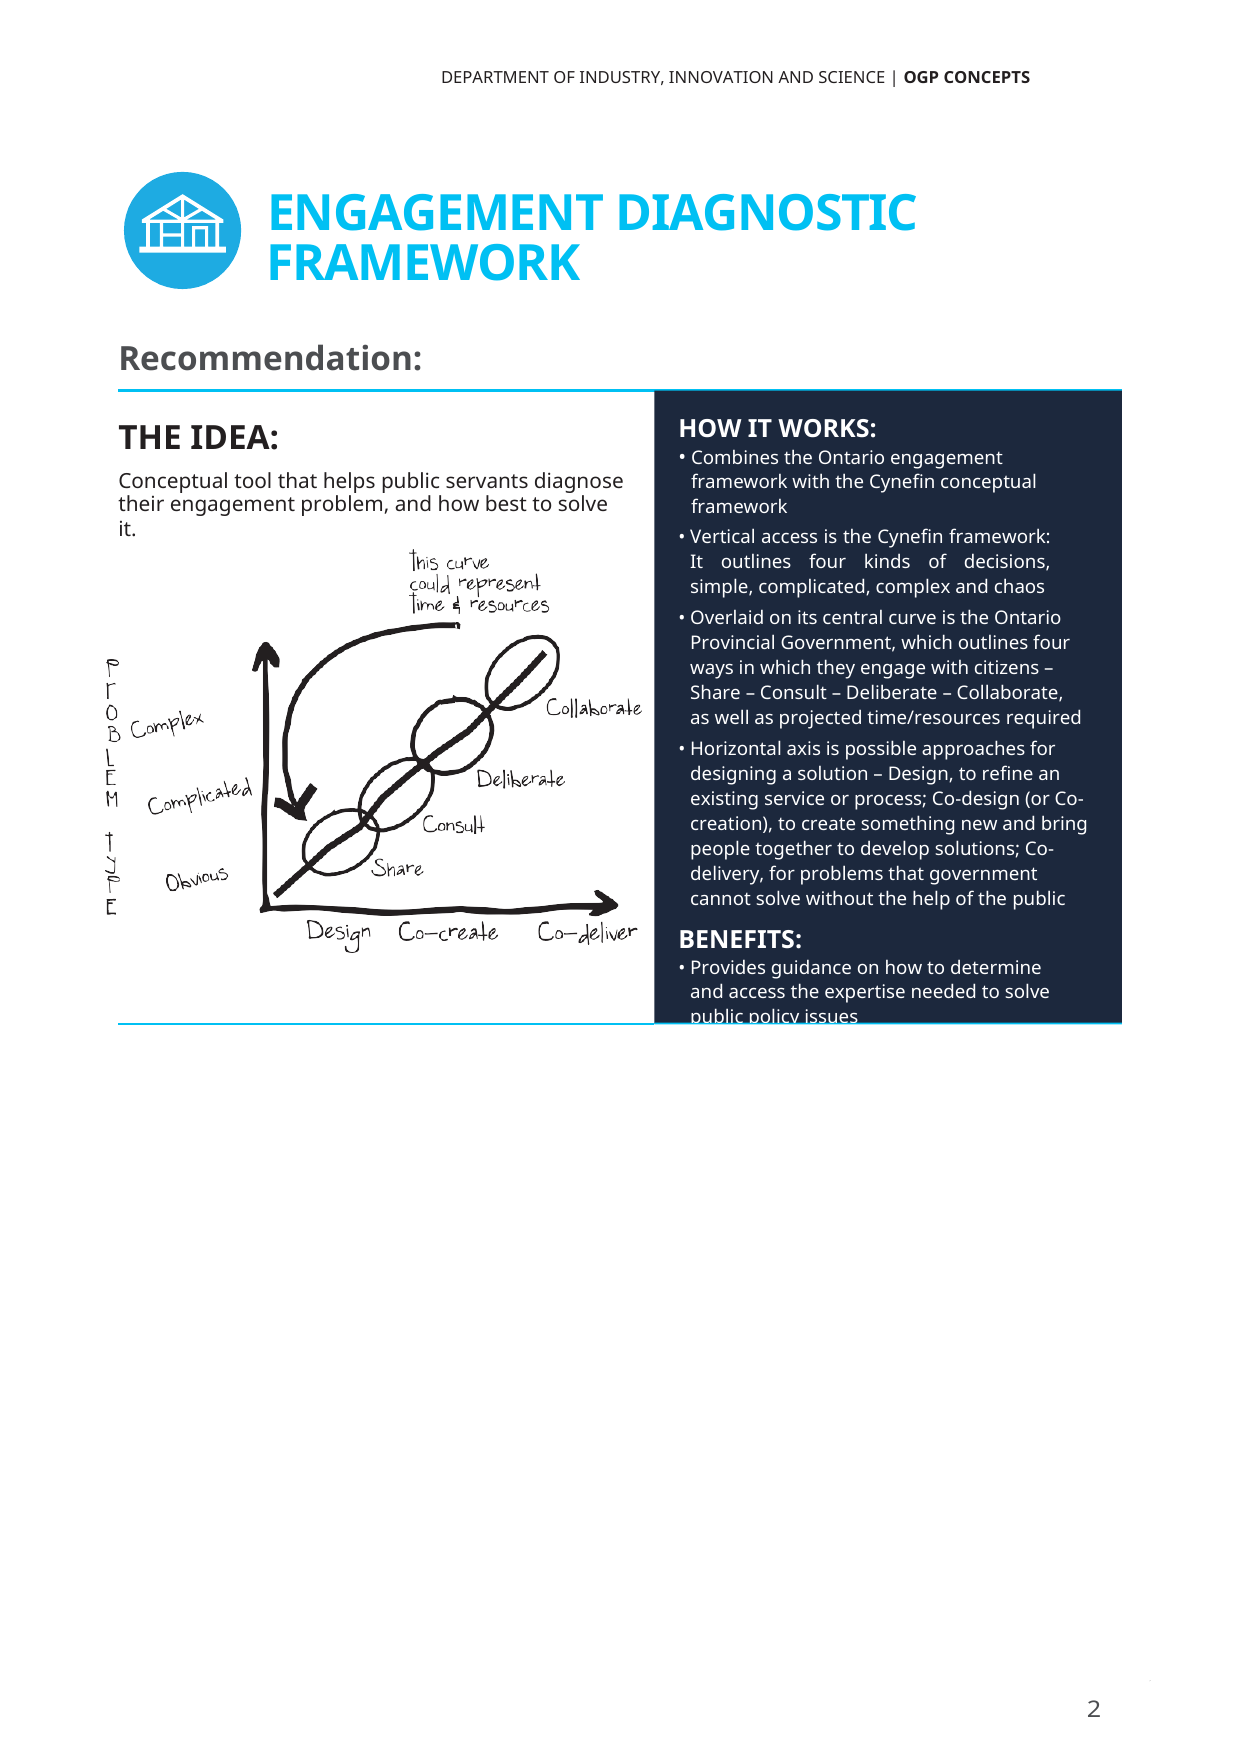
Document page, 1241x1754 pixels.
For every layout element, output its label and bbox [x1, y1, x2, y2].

picture [106, 549, 642, 953]
picture [105, 856, 120, 893]
